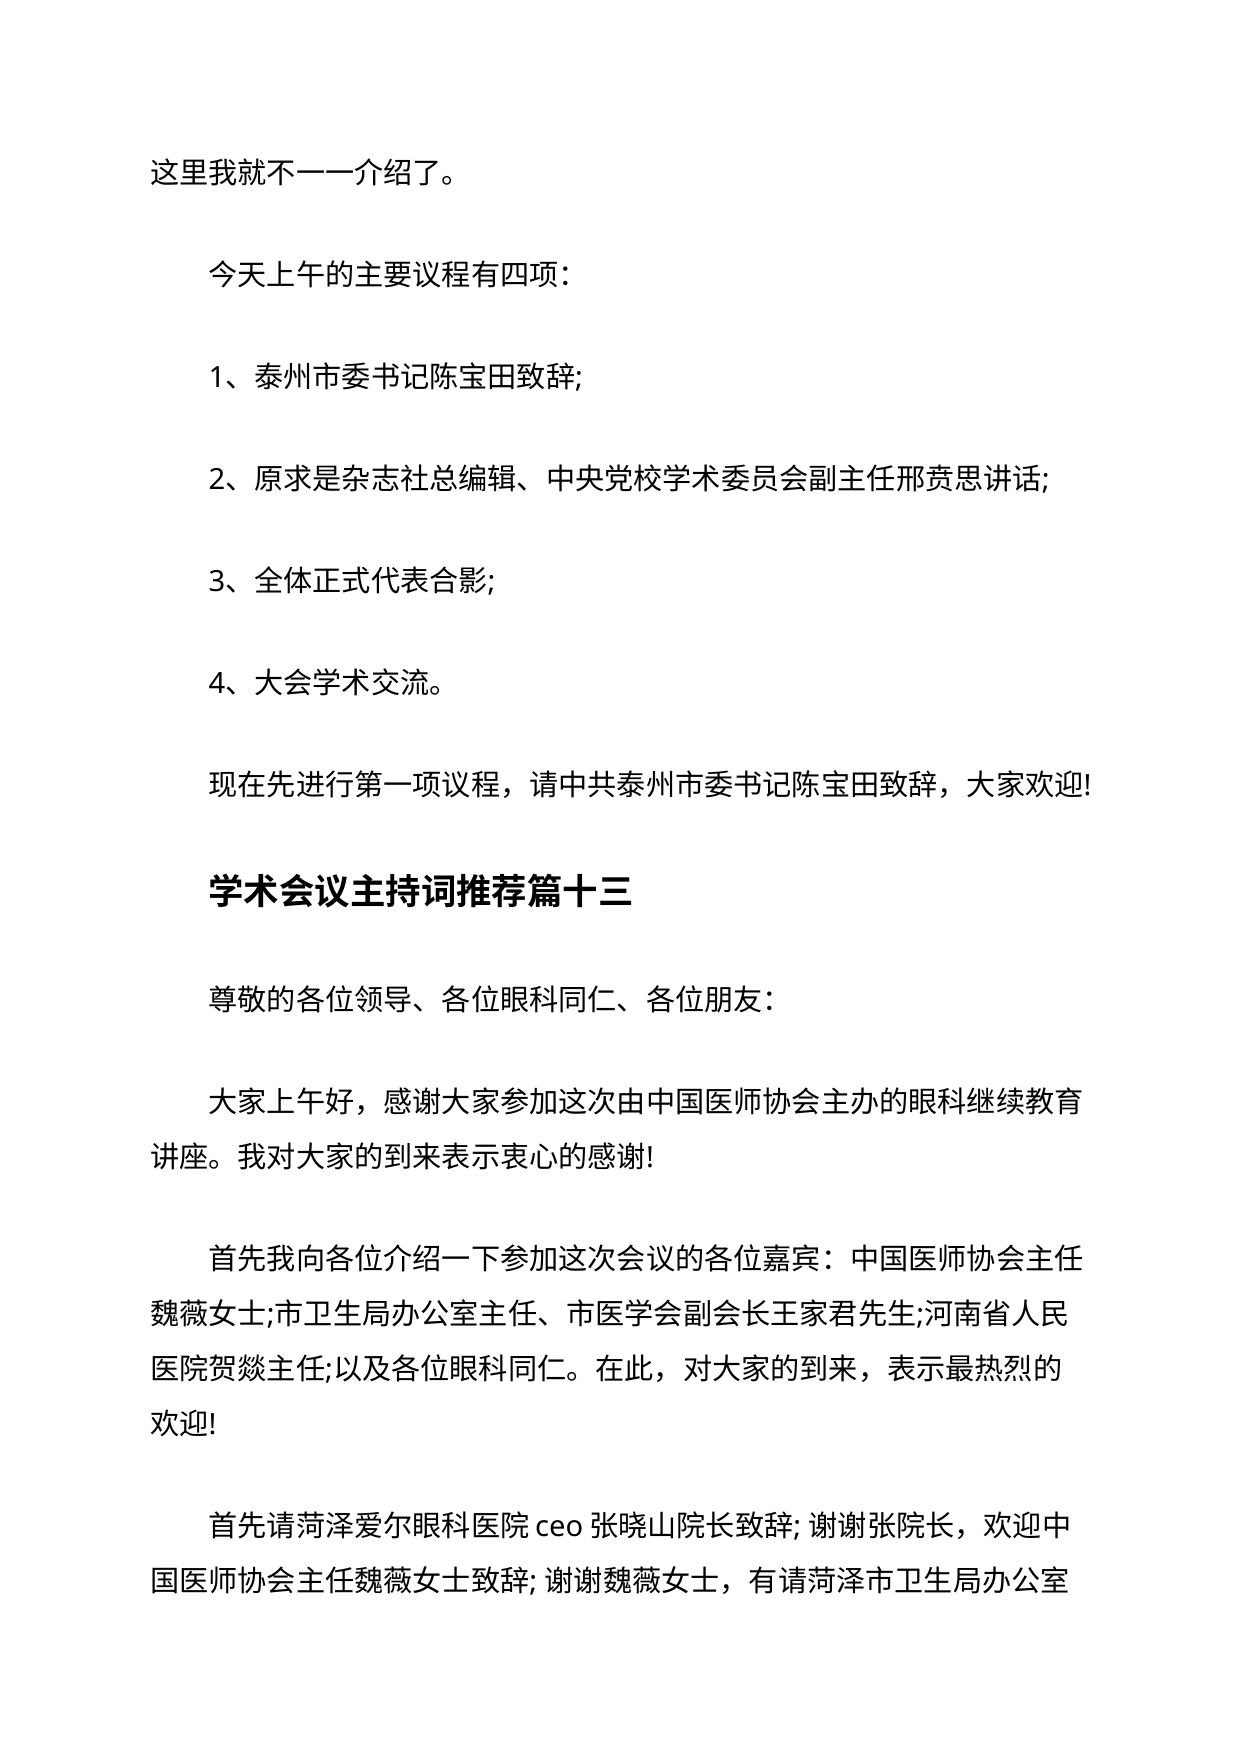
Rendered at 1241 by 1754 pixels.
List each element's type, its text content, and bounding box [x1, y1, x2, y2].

text 现在先进行第一项议程，请中共泰州市委书记陈宝田致辞，大家欢迎! [150, 761, 1090, 804]
text 首先我向各位介绍一下参加这次会议的各位嘉宾：中国医师协会主任魏薇女士;市卫生局办公室主任、市医学会副会长王家君先生;河南省人民医院贺燚主任;以及各位眼科同仁。在此，对大家的到来，表示最热烈的欢迎! [150, 1236, 1090, 1443]
text 大家上午好，感谢大家参加这次由中国医师协会主办的眼科继续教育讲座。我对大家的到来表示衷心的感谢! [150, 1079, 1090, 1176]
text 1、泰州市委书记陈宝田致辞; [150, 353, 1090, 396]
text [150, 150, 1090, 192]
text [150, 1502, 1090, 1600]
text 2、原求是杂志社总编辑、中央党校学术委员会副主任邢贲思讲话; [150, 456, 1090, 498]
text 4、大会学术交流。 [150, 659, 1090, 702]
text 今天上午的主要议程有四项： [150, 252, 1090, 294]
text 尊敬的各位领导、各位眼科同仁、各位朋友： [150, 977, 1090, 1019]
text 3、全体正式代表合影; [150, 557, 1090, 600]
text 学术会议主持词推荐篇十三 [150, 863, 1090, 915]
